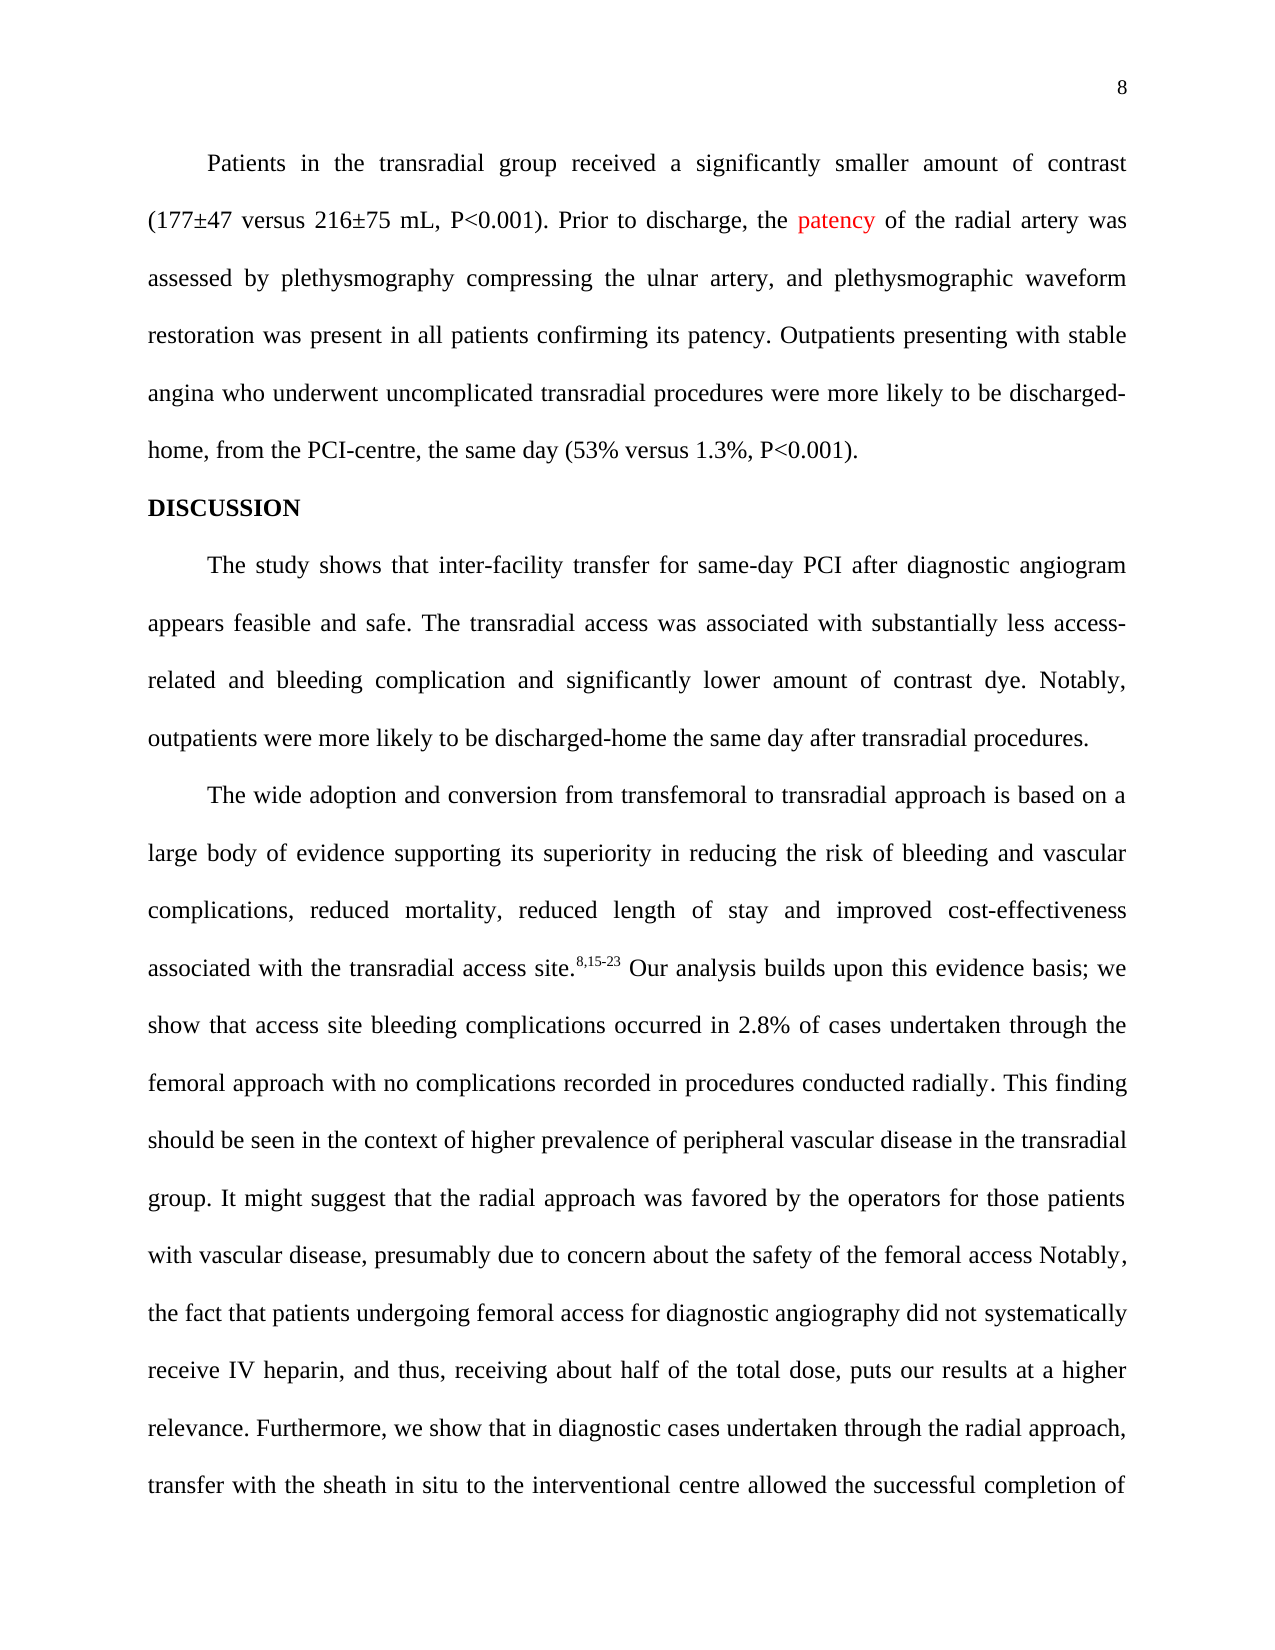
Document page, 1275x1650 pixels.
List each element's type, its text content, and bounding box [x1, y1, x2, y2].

text The study shows that inter-facility transfer for same-day PCI after diagnostic angiogram appears feasible and safe. The transradial access was associated with substantially less access-related and bleeding complication and significantly lower amount of contrast dye. Notably, outpatients were more likely to be discharged-home the same day after transradial procedures. [148, 550, 1127, 751]
text Patients in the transradial group received a significantly smaller amount of contrast (177±47 versus 216±75 mL, P<0.001). Prior to discharge, the patency of the radial artery was assessed by plethysmography compressing the ulnar artery, and plethysmographic waveform restoration was present in all patients confirming its patency. Outpatients presenting with stable angina who underwent uncomplicated transradial procedures were more likely to be discharged-home, from the PCI-centre, the same day (53% versus 1.3%, P<0.001). [148, 148, 1127, 464]
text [148, 780, 1127, 1499]
text DISCUSSION [148, 493, 1127, 521]
